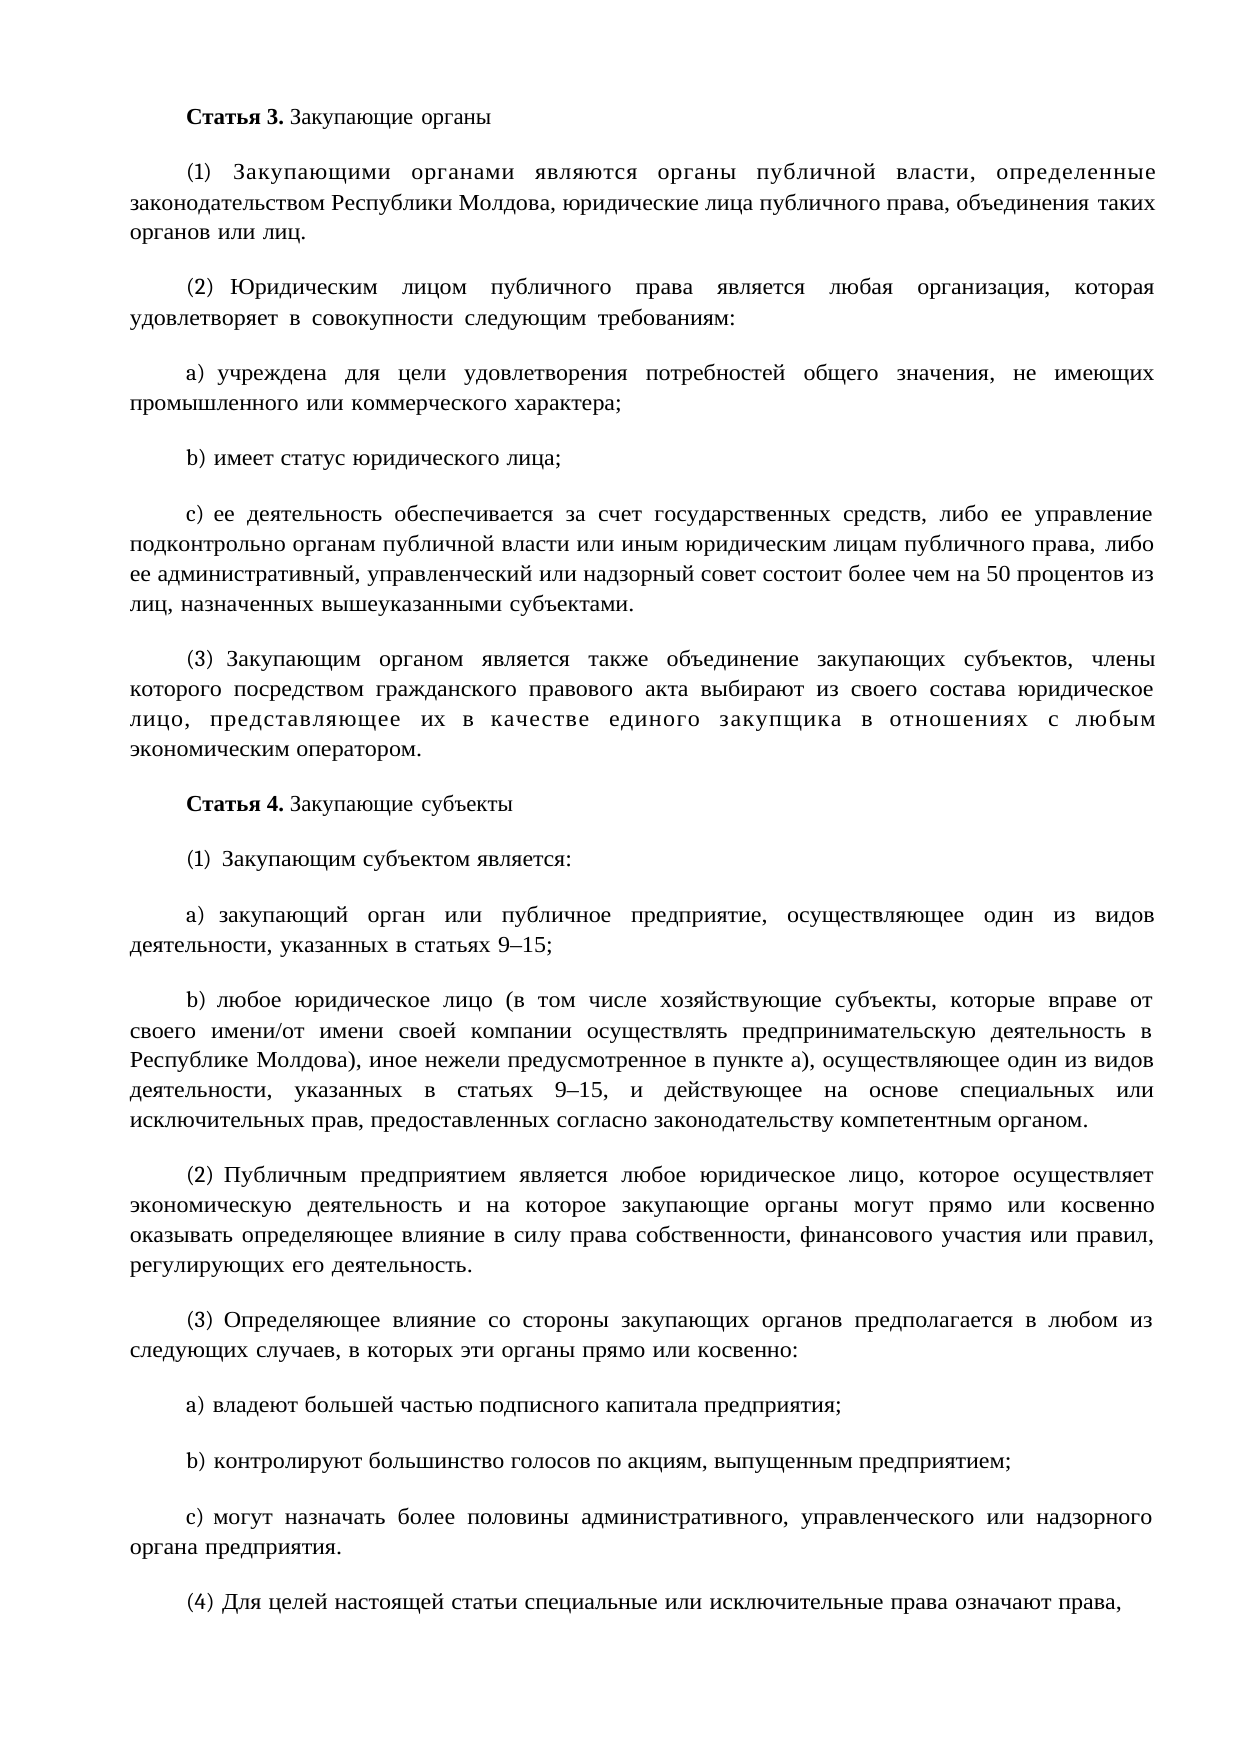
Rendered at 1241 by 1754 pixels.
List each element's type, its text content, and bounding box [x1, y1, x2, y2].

text Статья 4. Закупающие субъекты [186, 790, 1169, 816]
list контролируют большинство голосов по акциям, выпущенным предприятием; [186, 1447, 1169, 1474]
list имеет статус юридического лица; [186, 444, 1169, 471]
list ее деятельность обеспечивается за счет государственных средств, либо ее управление подконтрольно органам публичной власти или иным юридическим лицам публичного права, либо ее административный, управленческий или надзорный совет состоит более чем на 50 процентов из лиц, назначенных вышеуказанными субъектами. [129, 500, 1154, 616]
list Закупающим органом является также объединение закупающих субъектов, члены которого посредством гражданского правового акта выбирают из своего состава юридическое лицо, представляющее их в качестве единого закупщика в отношениях с любым экономическим оператором. [129, 645, 1156, 761]
list Для целей настоящей статьи специальные или исключительные права означают права, [186, 1588, 1169, 1615]
list могут назначать более половины административного, управленческого или надзорного органа предприятия. [129, 1503, 1154, 1560]
list Публичным предприятием является любое юридическое лицо, которое осуществляет экономическую деятельность и на которое закупающие органы могут прямо или косвенно оказывать определяющее влияние в силу права собственности, финансового участия или правил, регулирующих его деятельность. [129, 1161, 1155, 1277]
list закупающий орган или публичное предприятие, осуществляющее один из видов деятельности, указанных в статьях 9–15; [129, 901, 1155, 958]
list Юридическим лицом публичного права является любая организация, которая удовлетворяет в совокупности следующим требованиям: [129, 273, 1155, 330]
list Определяющее влияние со стороны закупающих органов предполагается в любом из следующих случаев, в которых эти органы прямо или косвенно: [129, 1306, 1154, 1363]
list учреждена для цели удовлетворения потребностей общего значения, не имеющих промышленного или коммерческого характера; [129, 359, 1154, 416]
text Статья 3. Закупающие органы [186, 103, 1169, 130]
list Закупающими органами являются органы публичной власти, определенные законодательством Республики Молдова, юридические лица публичного права, объединения таких органов или лиц. [129, 158, 1155, 245]
list любое юридическое лицо (в том числе хозяйствующие субъекты, которые вправе от своего имени/от имени своей компании осуществлять предпринимательскую деятельность в Республике Молдова), иное нежели предусмотренное в пункте а), осуществляющее один из видов деятельности, указанных в статьях 9–15, и действующее на основе специальных или исключительных прав, предоставленных согласно законодательству компетентным органом. [129, 986, 1154, 1132]
list Закупающим субъектом является: [186, 845, 1169, 872]
list владеют большей частью подписного капитала предприятия; [186, 1391, 1169, 1418]
